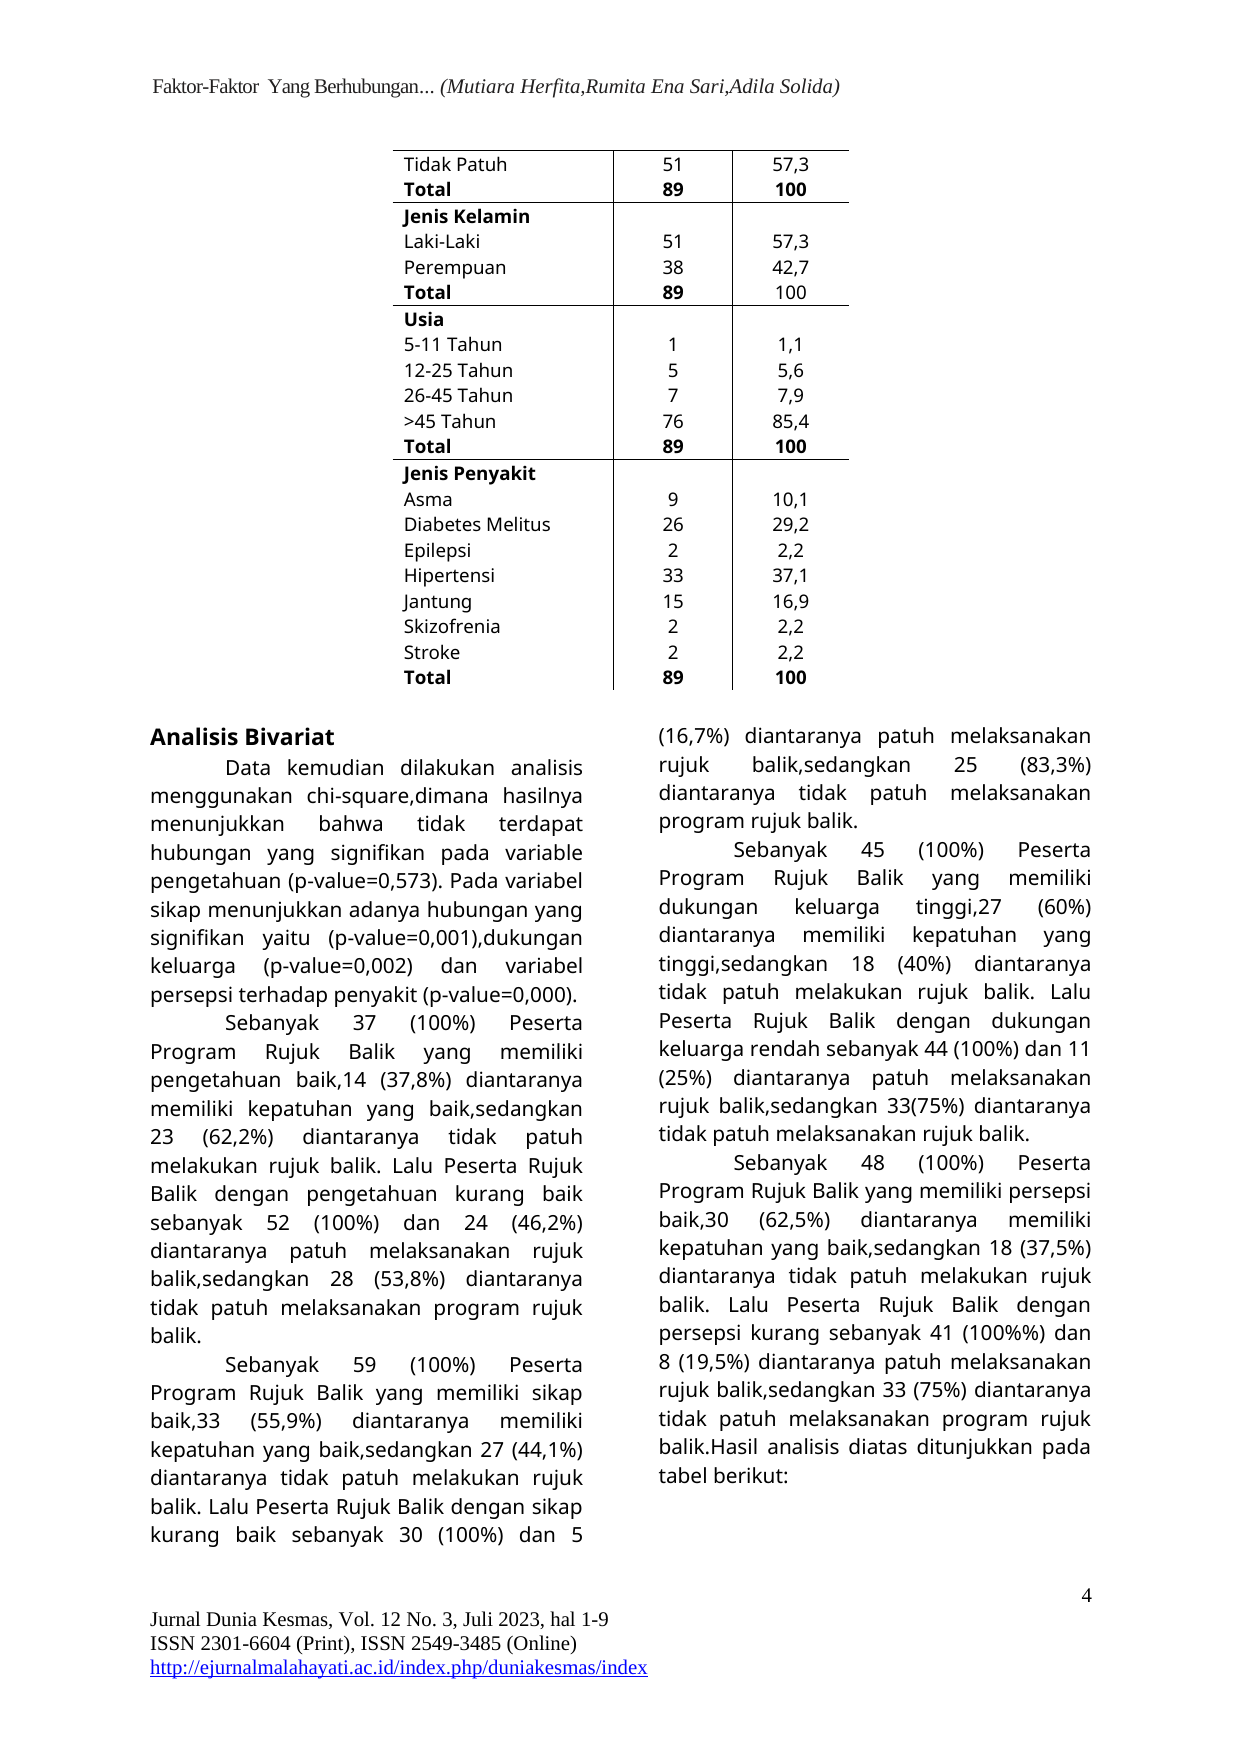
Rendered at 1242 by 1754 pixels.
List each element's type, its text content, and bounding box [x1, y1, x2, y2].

text Sebanyak 59 (100%) Peserta Program Rujuk Balik yang memiliki sikap baik,33 (55,9%) diantaranya memiliki kepatuhan yang baik,sedangkan 27 (44,1%) diantaranya tidak patuh melakukan rujuk balik. Lalu Peserta Rujuk Balik dengan sikap kurang baik sebanyak 30 (100%) dan 5 (16,7%) diantaranya patuh melaksanakan rujuk balik,sedangkan 25 (83,3%) diantaranya tidak patuh melaksanakan program rujuk balik. [658, 721, 1092, 835]
table_cell Usia 5-11 Tahun 12-25 Tahun 26-45 Tahun >45 Tahun Total [393, 306, 613, 459]
text Data kemudian dilakukan analisis menggunakan chi-square,dimana hasilnya menunjukkan bahwa tidak terdapat hubungan yang signifikan pada variable pengetahuan (p-value=0,573). Pada variabel sikap menunjukkan adanya hubungan yang signifikan yaitu (p-value=0,001),dukungan keluarga (p-value=0,002) dan variabel persepsi terhadap penyakit (p-value=0,000). [150, 753, 583, 1008]
text Sebanyak 45 (100%) Peserta Program Rujuk Balik yang memiliki dukungan keluarga tinggi,27 (60%) diantaranya memiliki kepatuhan yang tinggi,sedangkan 18 (40%) diantaranya tidak patuh melakukan rujuk balik. Lalu Peserta Rujuk Balik dengan dukungan keluarga rendah sebanyak 44 (100%) dan 11 (25%) diantaranya patuh melaksanakan rujuk balik,sedangkan 33(75%) diantaranya tidak patuh melaksanakan rujuk balik. [658, 835, 1092, 1148]
text Sebanyak 59 (100%) Peserta Program Rujuk Balik yang memiliki sikap baik,33 (55,9%) diantaranya memiliki kepatuhan yang baik,sedangkan 27 (44,1%) diantaranya tidak patuh melakukan rujuk balik. Lalu Peserta Rujuk Balik dengan sikap kurang baik sebanyak 30 (100%) dan 5 (16,7%) diantaranya patuh melaksanakan rujuk balik,sedangkan 25 (83,3%) diantaranya tidak patuh melaksanakan program rujuk balik. [150, 1350, 583, 1549]
table_cell Jenis Penyakit Asma Diabetes Melitus Epilepsi Hipertensi Jantung Skizofrenia Stroke Total [393, 460, 613, 690]
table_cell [393, 151, 613, 202]
table_cell 1,1 5,6 7,9 85,4 100 [733, 306, 849, 459]
table_cell 42,7 57,3 100 [733, 151, 849, 202]
table_cell 10,1 29,2 2,2 37,1 16,9 2,2 2,2 100 [733, 460, 849, 690]
table_cell Jenis Kelamin Laki-Laki Perempuan Total [393, 203, 613, 305]
text Sebanyak 48 (100%) Peserta Program Rujuk Balik yang memiliki persepsi baik,30 (62,5%) diantaranya memiliki kepatuhan yang baik,sedangkan 18 (37,5%) diantaranya tidak patuh melakukan rujuk balik. Lalu Peserta Rujuk Balik dengan persepsi kurang sebanyak 41 (100%%) dan 8 (19,5%) diantaranya patuh melaksanakan rujuk balik,sedangkan 33 (75%) diantaranya tidak patuh melaksanakan program rujuk balik.Hasil analisis diatas ditunjukkan pada tabel berikut: [658, 1148, 1092, 1489]
table_cell 1 5 7 76 89 [614, 306, 732, 459]
text Analisis Bivariat [150, 721, 583, 753]
table_cell 9 26 2 33 15 2 2 89 [614, 460, 732, 690]
table_cell 38 51 89 [614, 151, 732, 202]
table_cell 51 38 89 [614, 203, 732, 305]
table_cell 57,3 42,7 100 [733, 203, 849, 305]
text Sebanyak 37 (100%) Peserta Program Rujuk Balik yang memiliki pengetahuan baik,14 (37,8%) diantaranya memiliki kepatuhan yang baik,sedangkan 23 (62,2%) diantaranya tidak patuh melakukan rujuk balik. Lalu Peserta Rujuk Balik dengan pengetahuan kurang baik sebanyak 52 (100%) dan 24 (46,2%) diantaranya patuh melaksanakan rujuk balik,sedangkan 28 (53,8%) diantaranya tidak patuh melaksanakan program rujuk balik. [150, 1008, 583, 1350]
